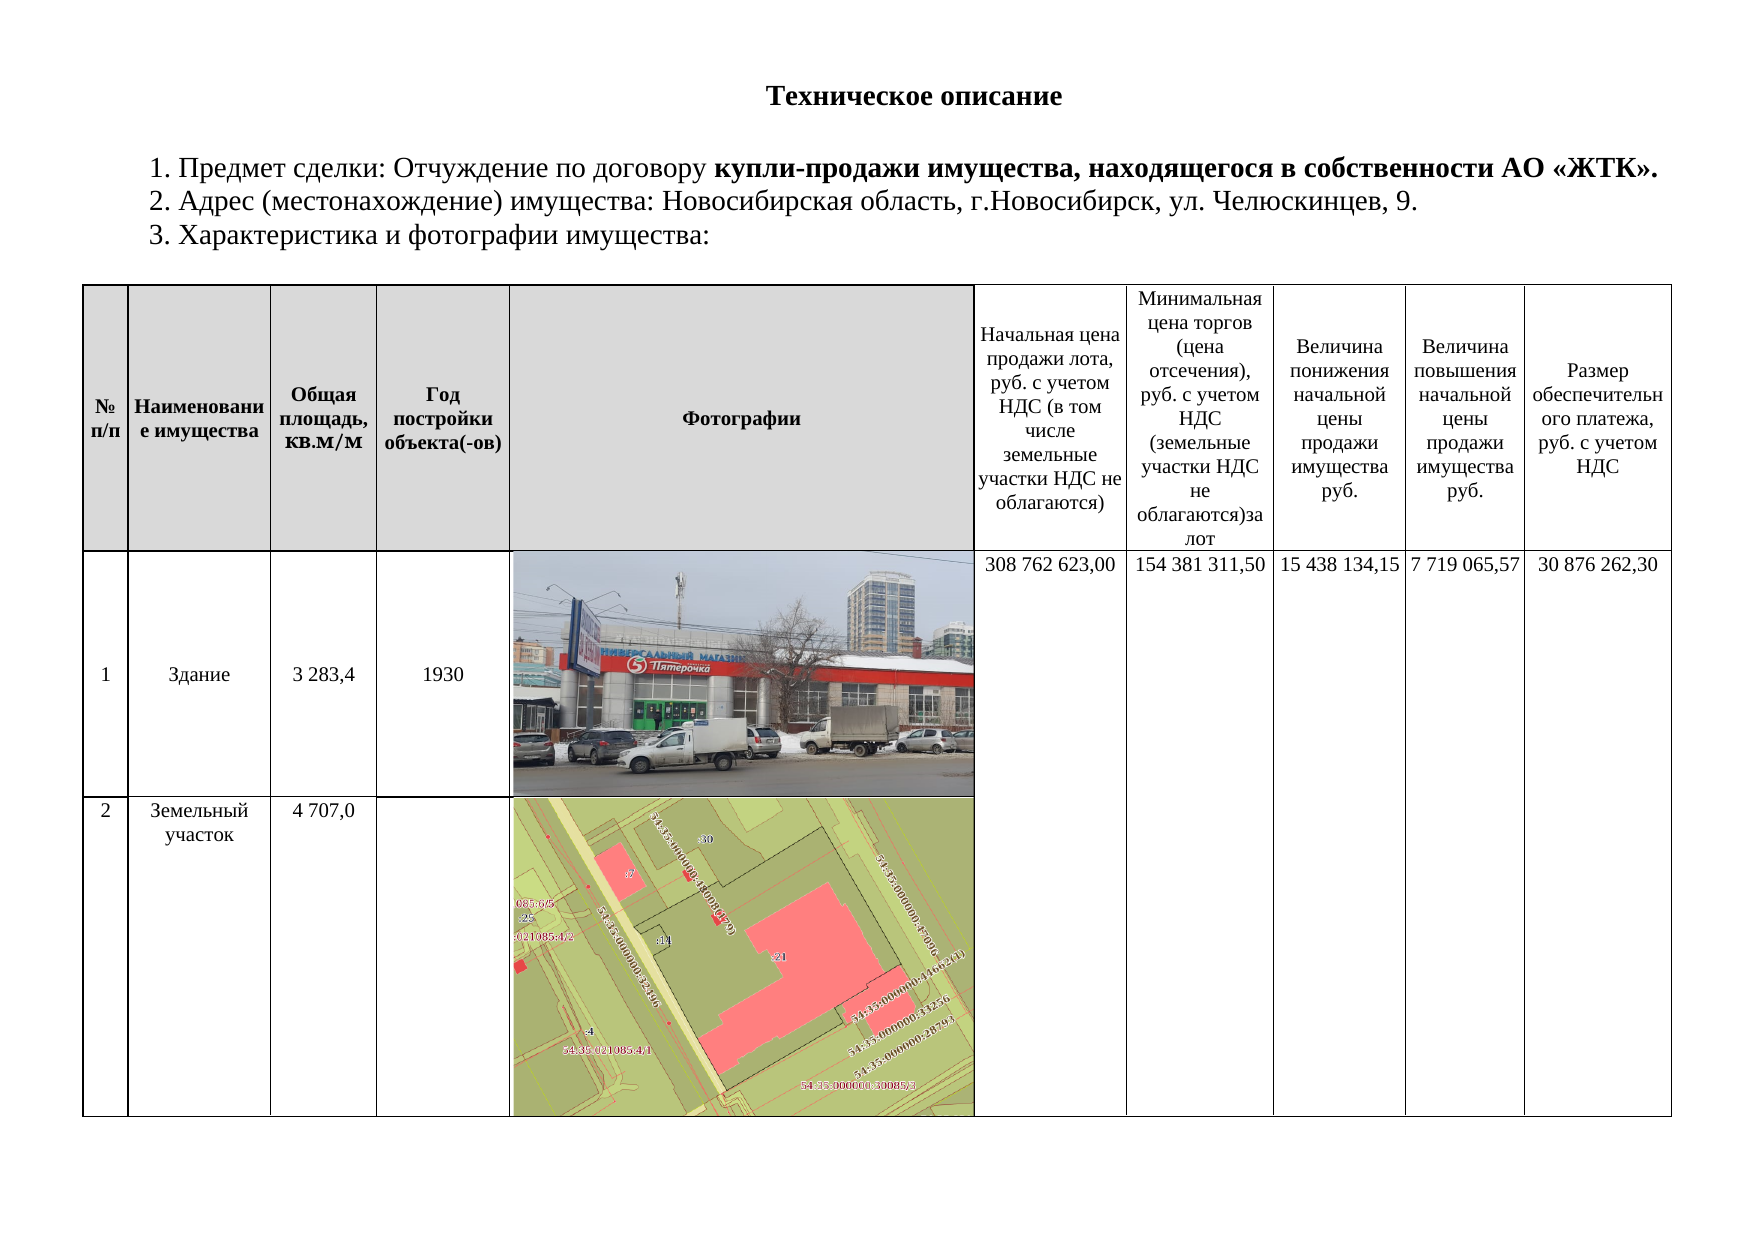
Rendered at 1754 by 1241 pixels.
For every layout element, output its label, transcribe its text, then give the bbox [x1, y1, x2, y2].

text Техническое описание [75, 75, 1679, 112]
table_header Фотографии [510, 286, 973, 550]
table_cell 4 707,0 [271, 797, 376, 1116]
table_cell 7 719 065,57 [1406, 551, 1524, 1116]
table_header Начальная цена продажи лота, руб. с учетом НДС (в том числе земельные участки НДС не облагаются) [975, 285, 1126, 550]
table_header Величина повышения начальной цены продажи имущества руб. [1406, 285, 1524, 550]
table_cell 1 [84, 552, 127, 796]
table_header Размер обеспечительного платежа, руб. с учетом НДС [1525, 285, 1671, 550]
table_cell 154 381 311,50 [1126, 551, 1273, 1116]
table_cell 2 [84, 798, 127, 1116]
table_cell 3 283,4 [271, 552, 376, 796]
table_cell 30 876 262,30 [1525, 551, 1671, 1116]
table_header Общая площадь, кв.м/м [271, 286, 376, 550]
text 1. Предмет сделки: Отчуждение по договору купли-продажи имущества, находящегося в собственности АО «ЖТК». [75, 150, 1679, 183]
table_header Минимальная цена торгов (цена отсечения), руб. с учетом НДС (земельные участки НДС не облагаются)за лот [1127, 285, 1273, 550]
table_cell 15 438 134,15 [1274, 551, 1406, 1116]
table_header № п/п [84, 286, 127, 550]
table_cell 1930 [377, 552, 509, 796]
table_cell [377, 798, 509, 1116]
picture [513, 797, 974, 1116]
table_header Год постройки объекта(-ов) [377, 286, 509, 550]
picture [513, 551, 974, 796]
table_header Величина понижения начальной цены продажи имущества руб. [1274, 285, 1405, 550]
table_cell 308 762 623,00 [975, 551, 1126, 1116]
table_header Наименование имущества [129, 286, 270, 550]
list 3. Характеристика и фотографии имущества: [75, 217, 1679, 251]
table_cell Здание [129, 552, 270, 796]
text 2. Адрес (местонахождение) имущества: Новосибирская область, г.Новосибирск, ул. Челюскинцев, 9. [149, 183, 1679, 217]
table_cell Земельный участок [129, 797, 271, 1116]
